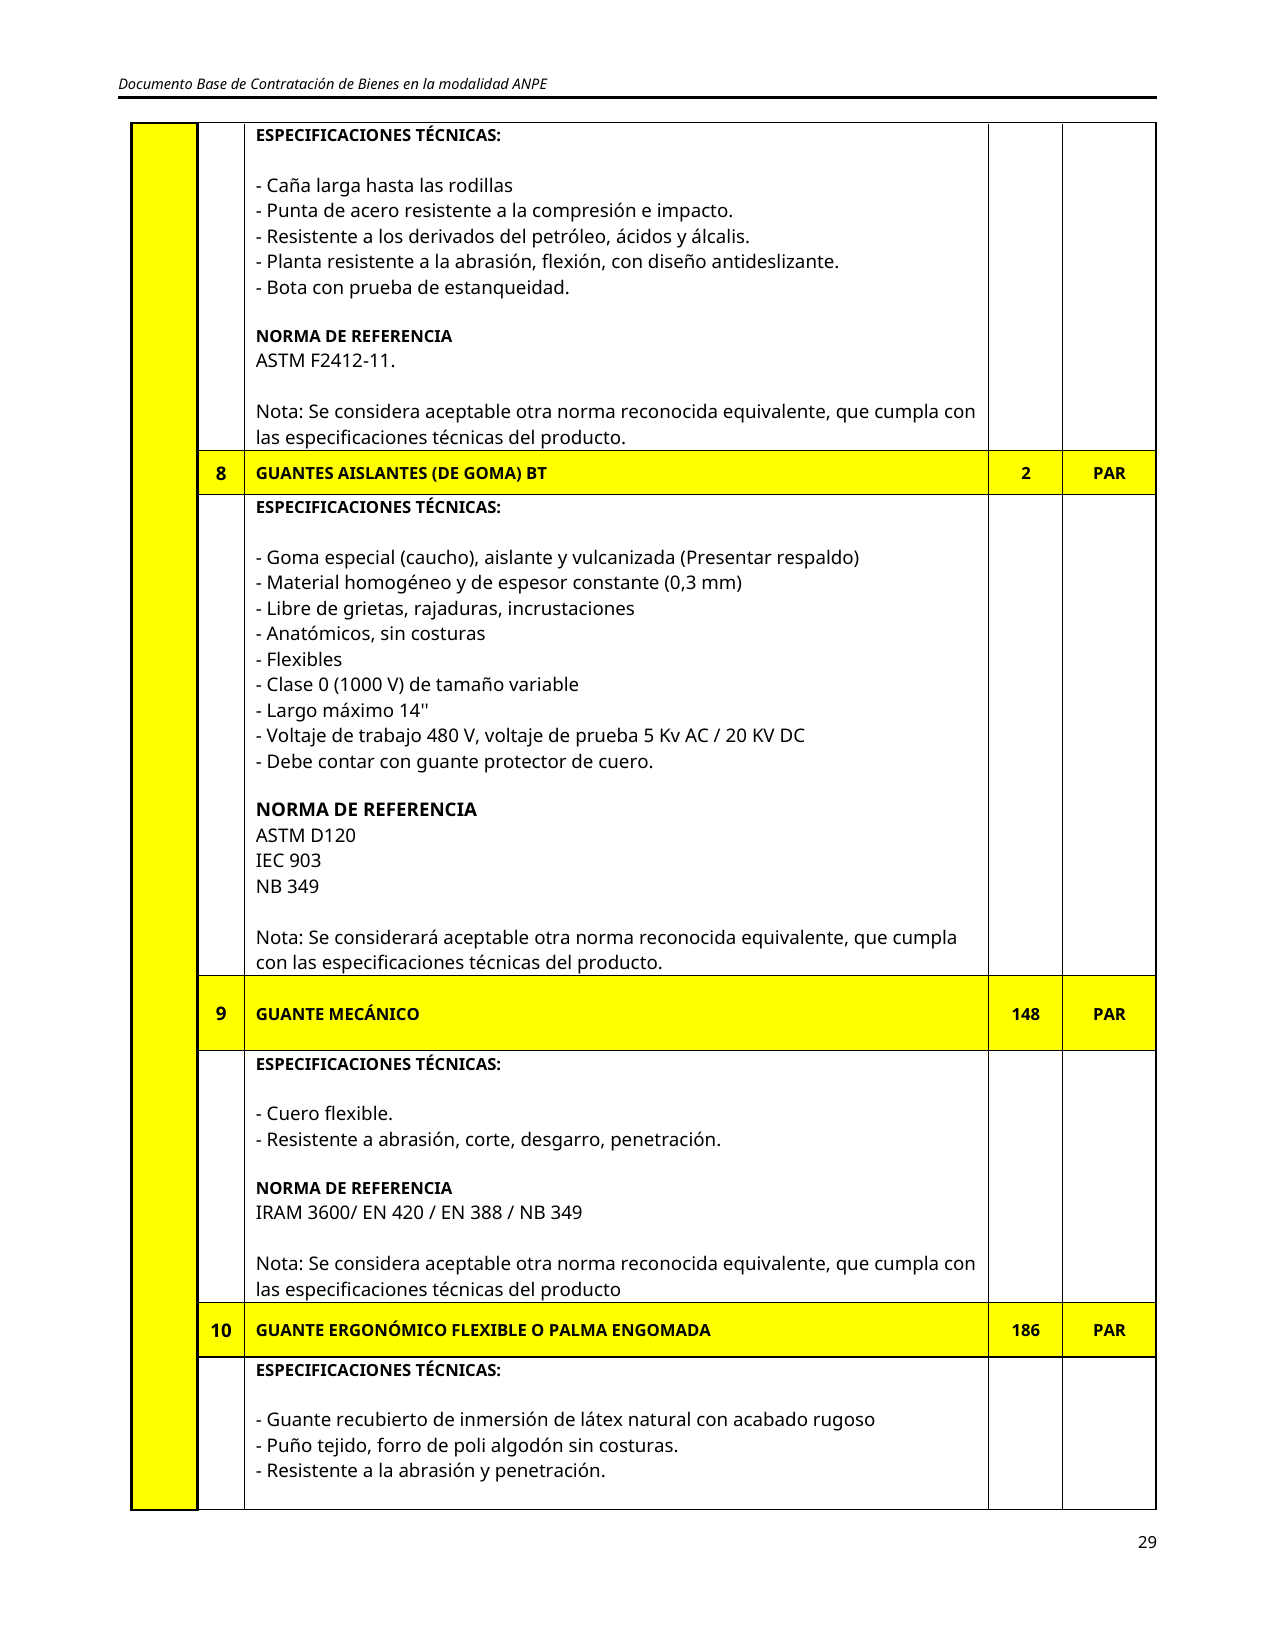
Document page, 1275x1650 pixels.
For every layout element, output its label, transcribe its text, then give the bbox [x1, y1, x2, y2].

table_cell [1063, 123, 1155, 450]
table_cell 2 [989, 451, 1062, 494]
table_cell 10 [199, 1303, 244, 1356]
table_cell GUANTES AISLANTES (DE GOMA) BT [245, 451, 988, 494]
table_cell 148 [989, 976, 1062, 1050]
table_cell [989, 495, 1062, 975]
table_cell [199, 1358, 244, 1509]
table_cell [199, 495, 244, 975]
table_cell [199, 123, 244, 450]
table_cell PAR [1063, 976, 1155, 1050]
table_cell [1063, 1051, 1155, 1302]
table_cell GUANTE ERGONÓMICO FLEXIBLE O PALMA ENGOMADA [245, 1303, 988, 1356]
table_cell [1063, 495, 1155, 975]
table_cell [1063, 1358, 1155, 1509]
table_cell 9 [199, 976, 244, 1050]
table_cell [245, 1358, 988, 1509]
table_cell PAR [1063, 1303, 1155, 1356]
table_cell ESPECIFICACIONES TÉCNICAS: - Cuero flexible. - Resistente a abrasión, corte, desgarro, penetración. NORMA DE REFERENCIA IRAM 3600/ EN 420 / EN 388 / NB 349 Nota: Se considera aceptable otra norma reconocida equivalente, que cumpla con las especificaciones técnicas del producto [245, 1051, 988, 1302]
table_cell ESPECIFICACIONES TÉCNICAS: - Goma especial (caucho), aislante y vulcanizada (Presentar respaldo) - Material homogéneo y de espesor constante (0,3 mm) - Libre de grietas, rajaduras, incrustaciones - Anatómicos, sin costuras - Flexibles - Clase 0 (1000 V) de tamaño variable - Largo máximo 14'' - Voltaje de trabajo 480 V, voltaje de prueba 5 Kv AC / 20 KV DC - Debe contar con guante protector de cuero. NORMA DE REFERENCIA ASTM D120 IEC 903 NB 349 Nota: Se considerará aceptable otra norma reconocida equivalente, que cumpla con las especificaciones técnicas del producto. [245, 495, 988, 975]
table_cell [989, 1358, 1062, 1509]
table_cell [989, 1051, 1062, 1302]
table_cell [199, 1051, 244, 1302]
table_cell ESPECIFICACIONES TÉCNICAS: - Caña larga hasta las rodillas - Punta de acero resistente a la compresión e impacto. - Resistente a los derivados del petróleo, ácidos y álcalis. - Planta resistente a la abrasión, flexión, con diseño antideslizante. - Bota con prueba de estanqueidad. NORMA DE REFERENCIA ASTM F2412-11. Nota: Se considera aceptable otra norma reconocida equivalente, que cumpla con las especificaciones técnicas del producto. [245, 123, 988, 450]
table_cell [989, 123, 1062, 450]
table_cell PAR [1063, 451, 1155, 494]
table_cell GUANTE MECÁNICO [245, 976, 988, 1050]
table_cell 8 [199, 451, 244, 494]
table_cell 186 [989, 1303, 1062, 1356]
